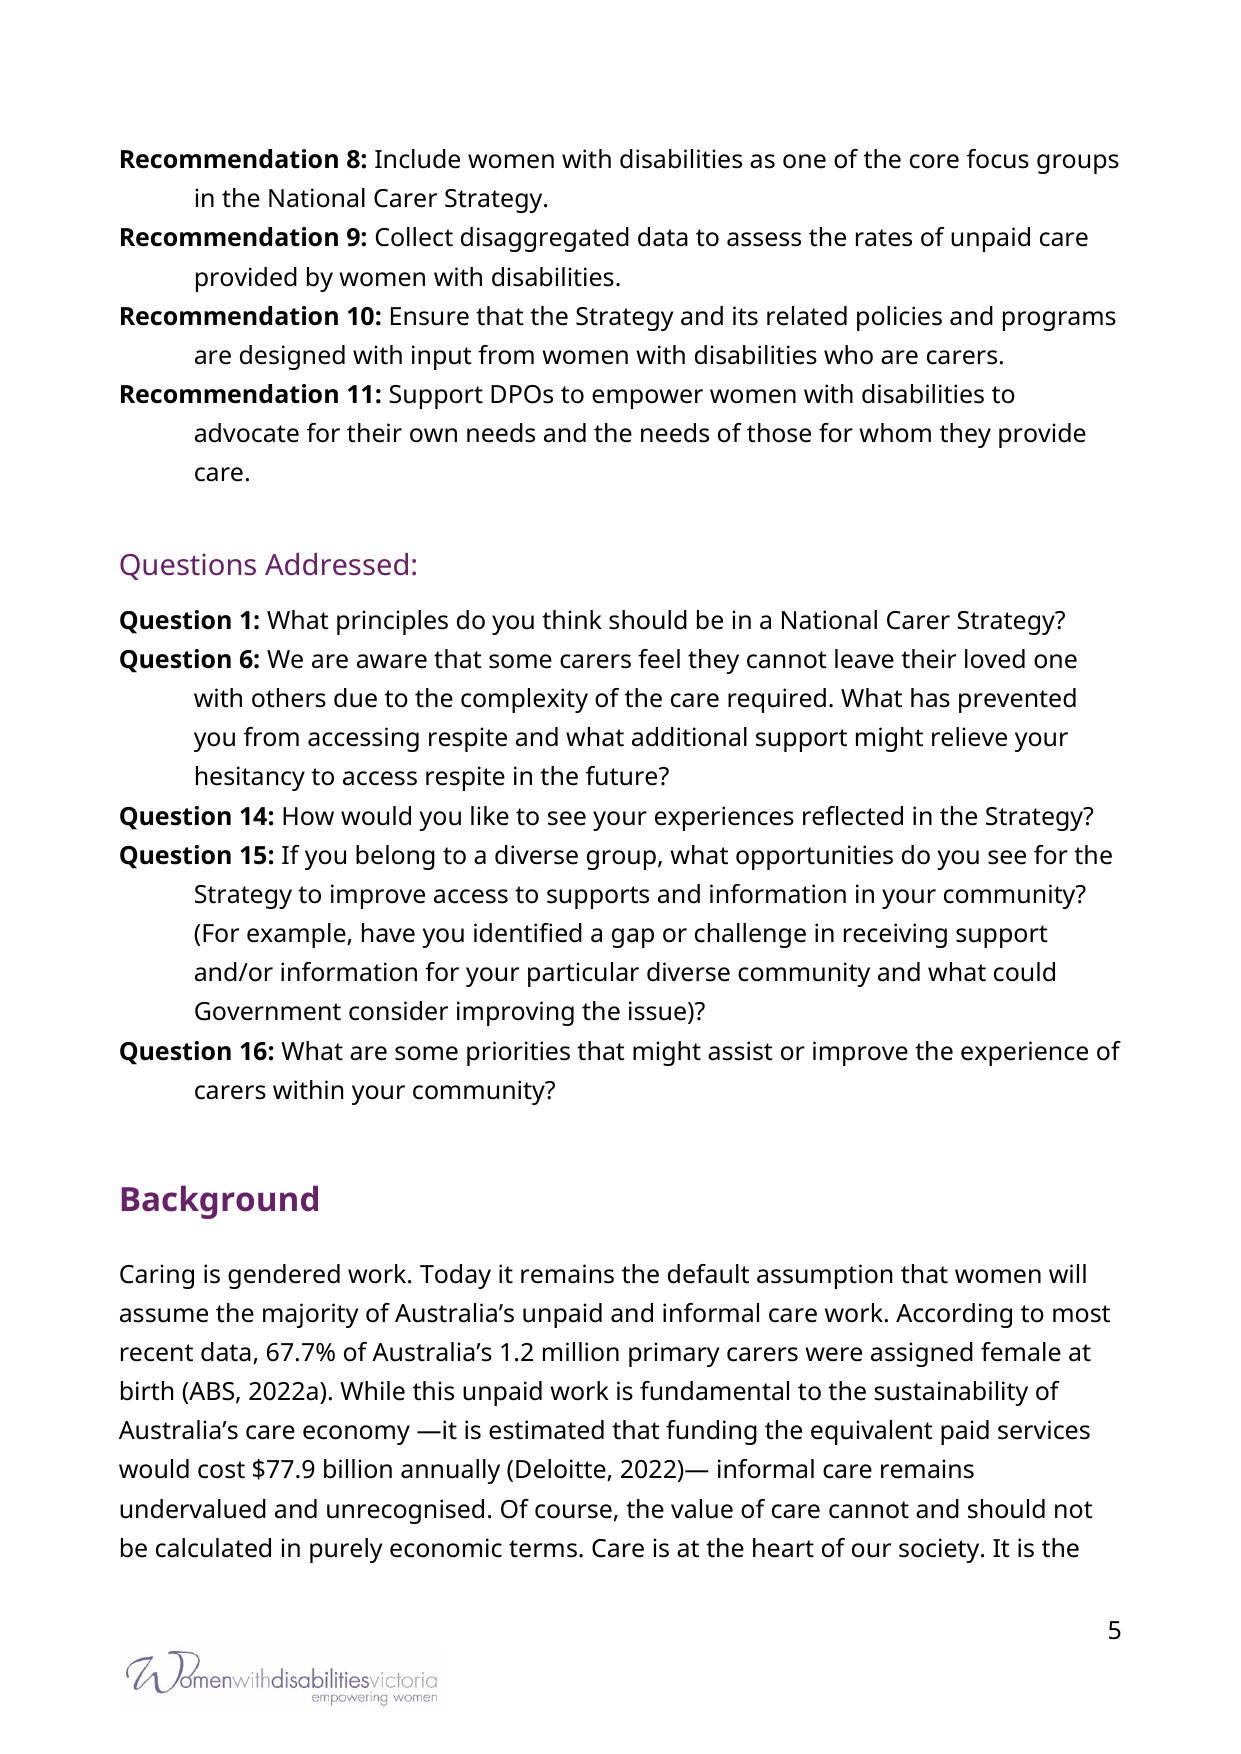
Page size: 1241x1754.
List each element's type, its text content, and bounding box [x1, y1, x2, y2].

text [118, 1256, 1122, 1564]
text Recommendation 11: Support DPOs to empower women with disabilities to advocate for their own needs and the needs of those for whom they provide care. [118, 377, 1122, 489]
text Recommendation 10: Ensure that the Strategy and its related policies and programs are designed with input from women with disabilities who are carers. [118, 298, 1122, 372]
text Recommendation 8: Include women with disabilities as one of the core focus groups in the National Carer Strategy. [118, 142, 1122, 215]
text Recommendation 9: Collect disaggregated data to assess the rates of unpaid care provided by women with disabilities. [118, 220, 1122, 293]
text Question 16: What are some priorities that might assist or improve the experience of carers within your community? [118, 1033, 1122, 1106]
subtitle Questions Addressed: [118, 544, 1122, 584]
text Question 1: What principles do you think should be in a National Carer Strategy? [118, 602, 1122, 636]
text Question 6: We are aware that some carers feel they cannot leave their loved one with others due to the complexity of the care required. What has prevented you from accessing respite and what additional support might relieve your hesitancy to access respite in the future? [118, 641, 1122, 793]
text Question 15: If you belong to a diverse group, what opportunities do you see for the Strategy to improve access to supports and information in your community? (For example, have you identified a gap or challenge in receiving support and/or information for your particular diverse community and what could Government consider improving the issue)? [118, 837, 1122, 1028]
text Question 14: How would you like to see your experiences reflected in the Strategy? [118, 798, 1122, 832]
subtitle Background [118, 1176, 1122, 1221]
picture [118, 1646, 444, 1713]
